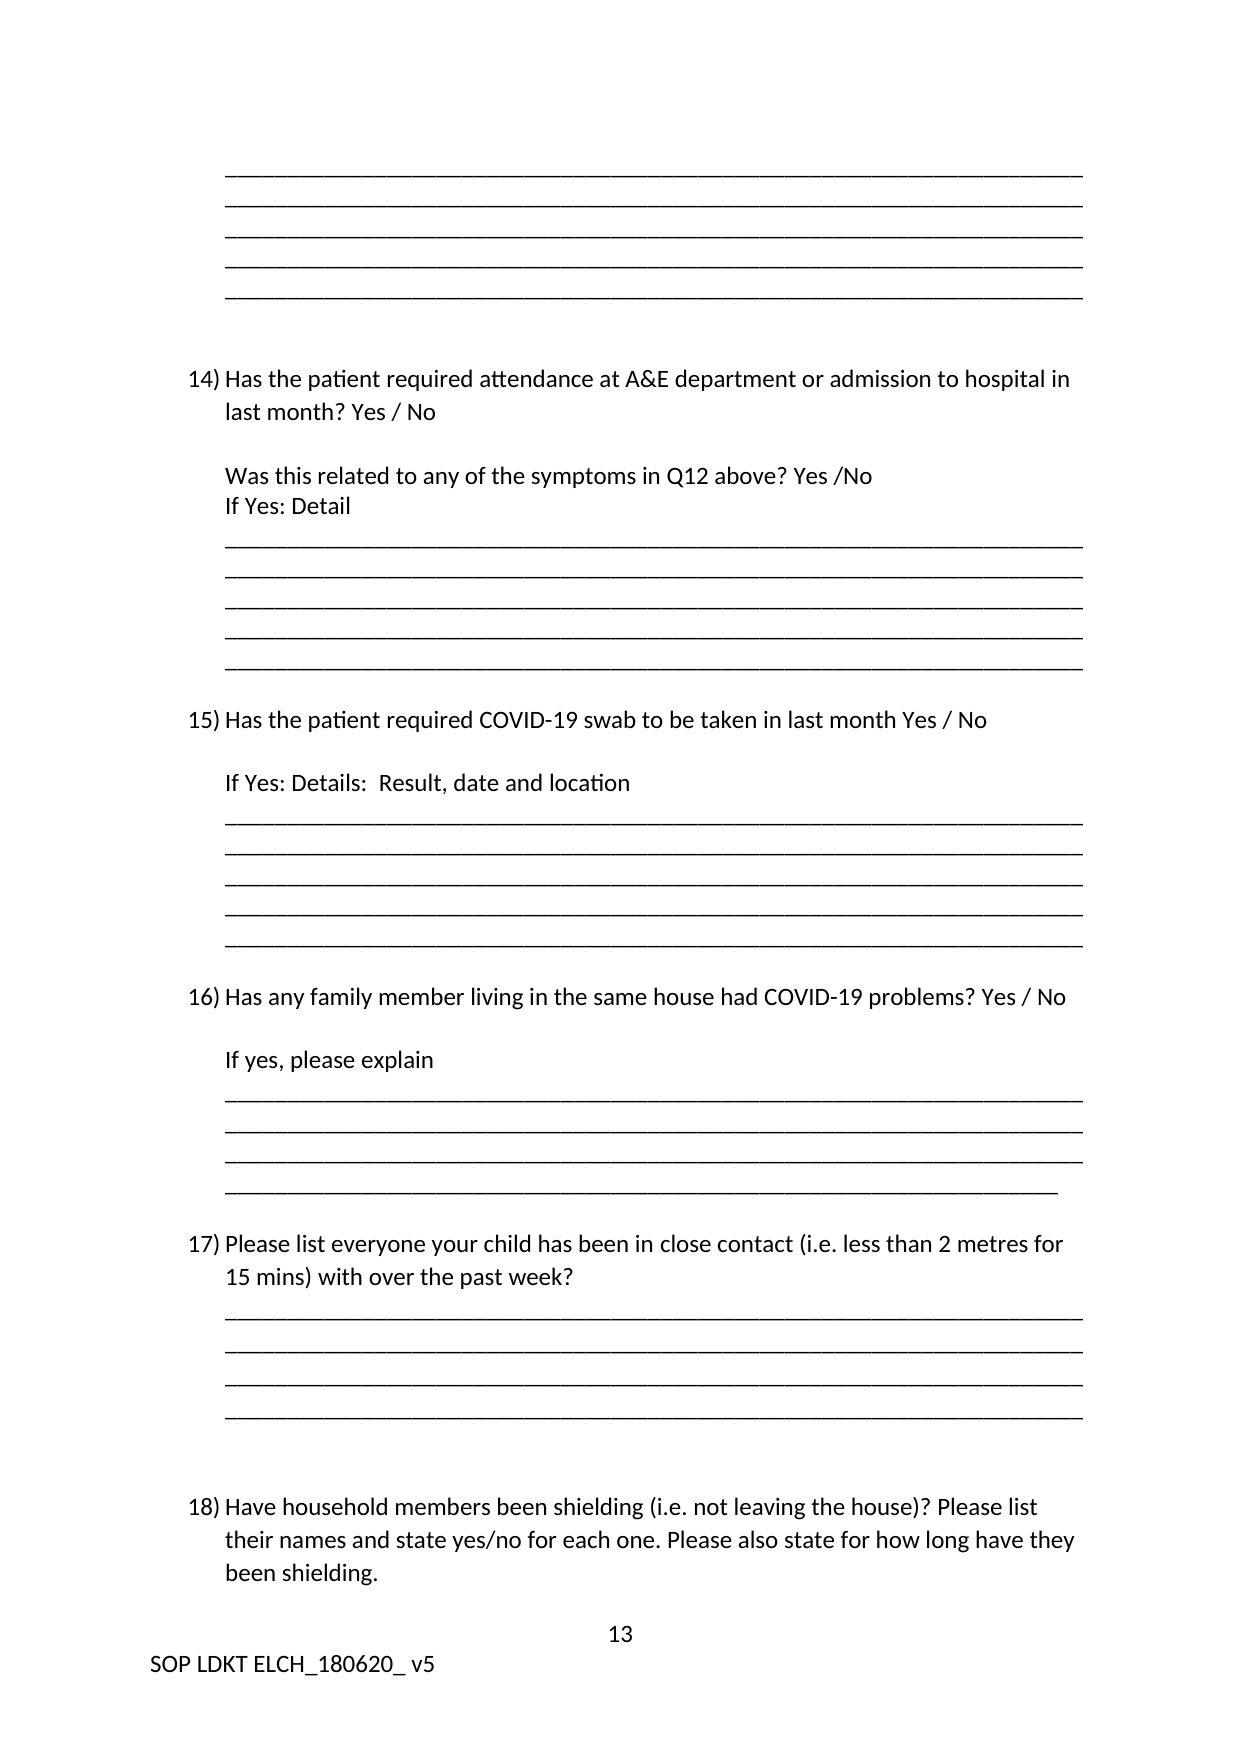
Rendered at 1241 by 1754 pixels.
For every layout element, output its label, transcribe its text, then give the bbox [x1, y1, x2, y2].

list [187, 1491, 1090, 1587]
list Has the patient required COVID-19 swab to be taken in last month Yes / No [187, 704, 1090, 735]
list If yes, please explain [225, 1045, 1090, 1075]
list _________________________________________________________________________________________________________________________________________________________________________________________________________________________________________________________________________________________________________________________________________________________ [225, 798, 1090, 951]
list Please list everyone your child has been in close contact (i.e. less than 2 metres for 15 mins) with over the past week? ____________________________________________________________________________________________________________________________________________________________________________________________________________________________________________________________________________________ [187, 1228, 1090, 1489]
list _________________________________________________________________________________________________________________________________________________________________________________________________________________________________________________________________________________________________________________________________________________________ [225, 521, 1090, 674]
list _________________________________________________________________________________________________________________________________________________________________________________________________________________________________________________________________________________________________________________________________________________________ [225, 150, 1090, 303]
list If Yes: Detail [225, 491, 1090, 521]
list If Yes: Details: Result, date and location [225, 768, 1090, 798]
list Was this related to any of the symptoms in Q12 above? Yes /No [225, 460, 1090, 491]
text __________________________________________________________________________________________________________________________________________________________________________________________________________________________________________________________________________________ [225, 1075, 1090, 1197]
list Has the patient required attendance at A&E department or admission to hospital in last month? Yes / No [187, 364, 1090, 427]
list Has any family member living in the same house had COVID-19 problems? Yes / No [187, 981, 1090, 1012]
